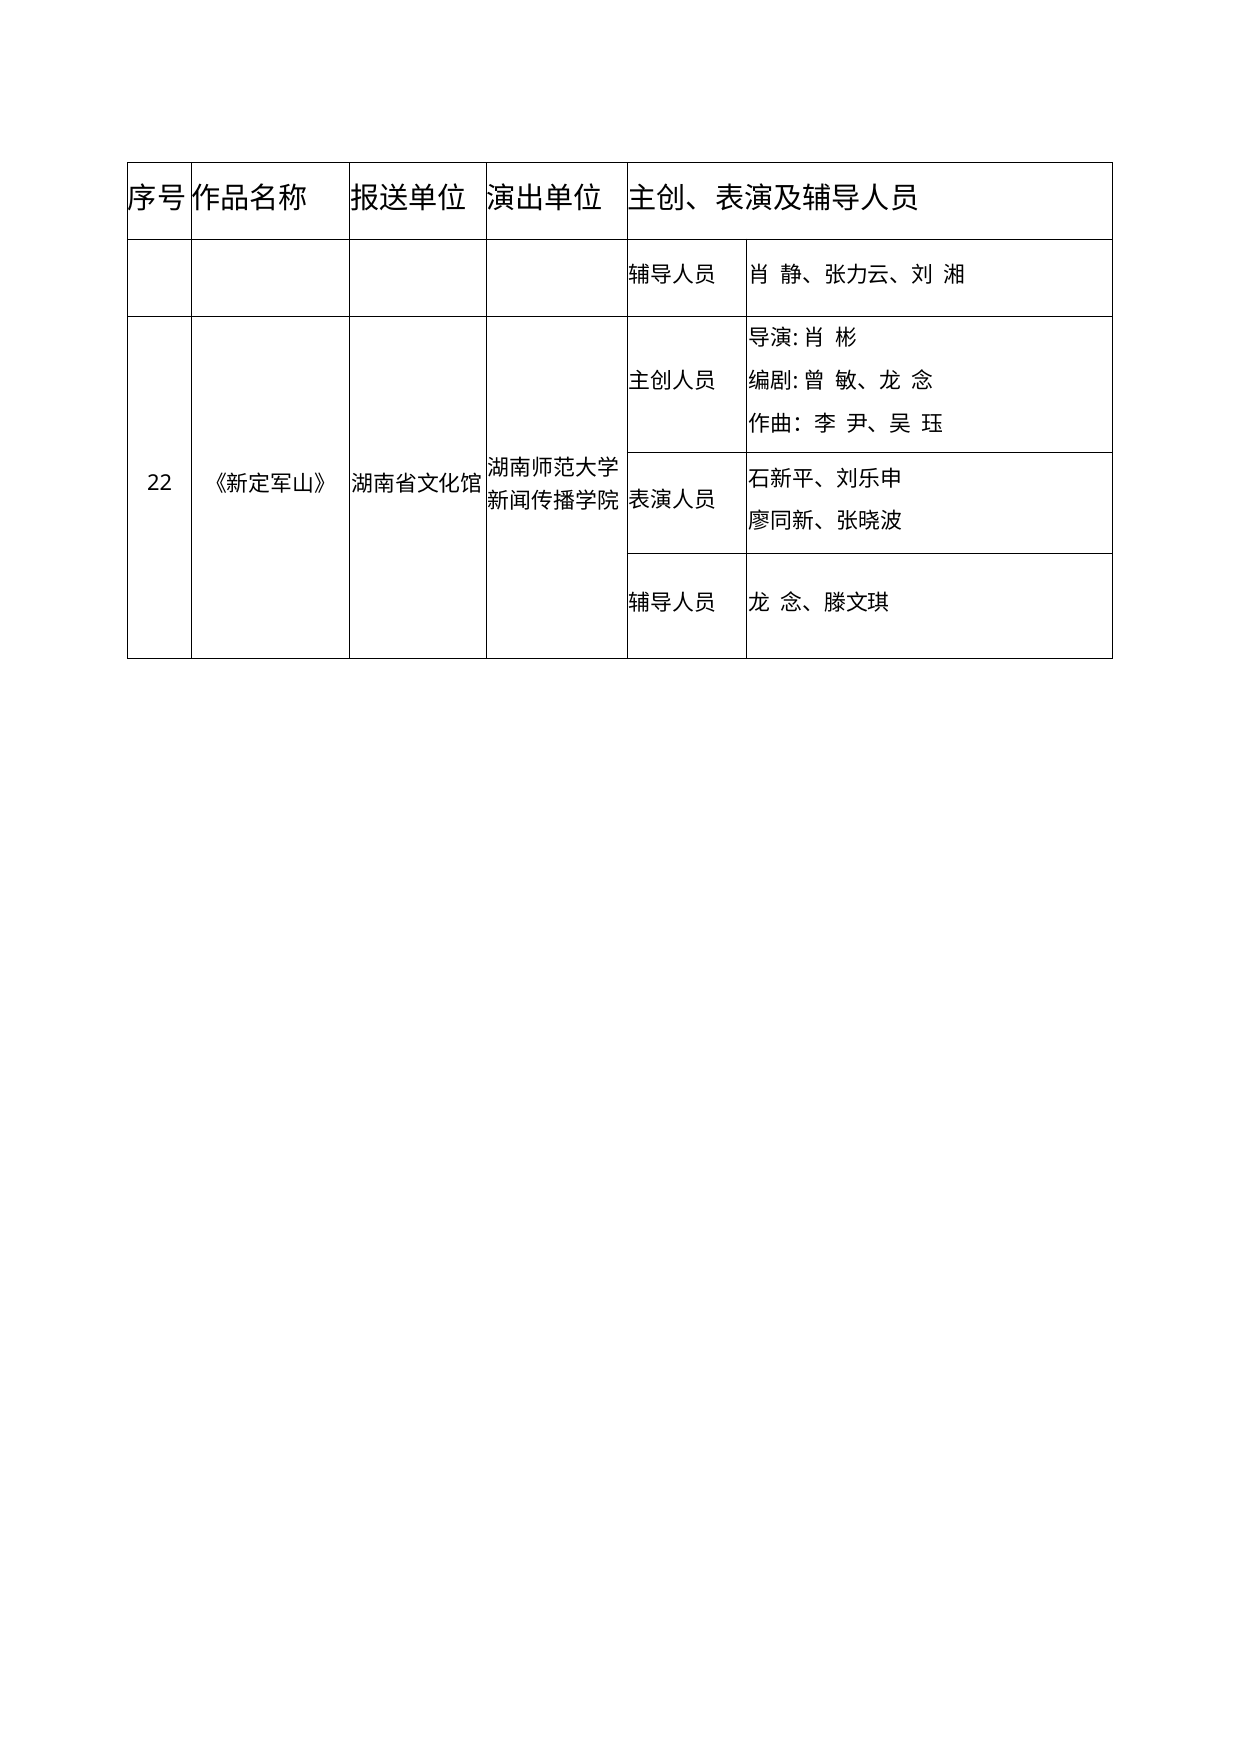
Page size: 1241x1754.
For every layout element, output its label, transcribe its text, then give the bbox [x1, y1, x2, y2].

table_cell 导演: 肖 彬 编剧: 曾 敏、龙 念 作曲：李 尹、吴 珏 [747, 317, 1112, 452]
table_cell 湖南师范大学新闻传播学院 [487, 317, 627, 658]
table_cell 《新定军山》 [192, 317, 349, 658]
table_cell 肖 静、张力云、刘 湘 [747, 240, 1112, 316]
table_cell 主创人员 [628, 317, 746, 452]
table_cell 22 [128, 317, 191, 658]
table_header 作品名称 [192, 163, 349, 238]
table_header 序号 [128, 163, 191, 238]
table_header 演出单位 [487, 163, 627, 238]
table_cell 湖南省文化馆 [350, 317, 486, 658]
table_cell 石新平、刘乐申 廖同新、张晓波 [747, 453, 1112, 553]
table_cell 辅导人员 [628, 240, 746, 316]
table_cell 表演人员 [628, 453, 746, 553]
table_header 报送单位 [350, 163, 486, 238]
table_cell 龙 念、滕文琪 [747, 554, 1112, 658]
table_header 主创、表演及辅导人员 [628, 163, 1112, 238]
table_cell 辅导人员 [628, 554, 746, 658]
